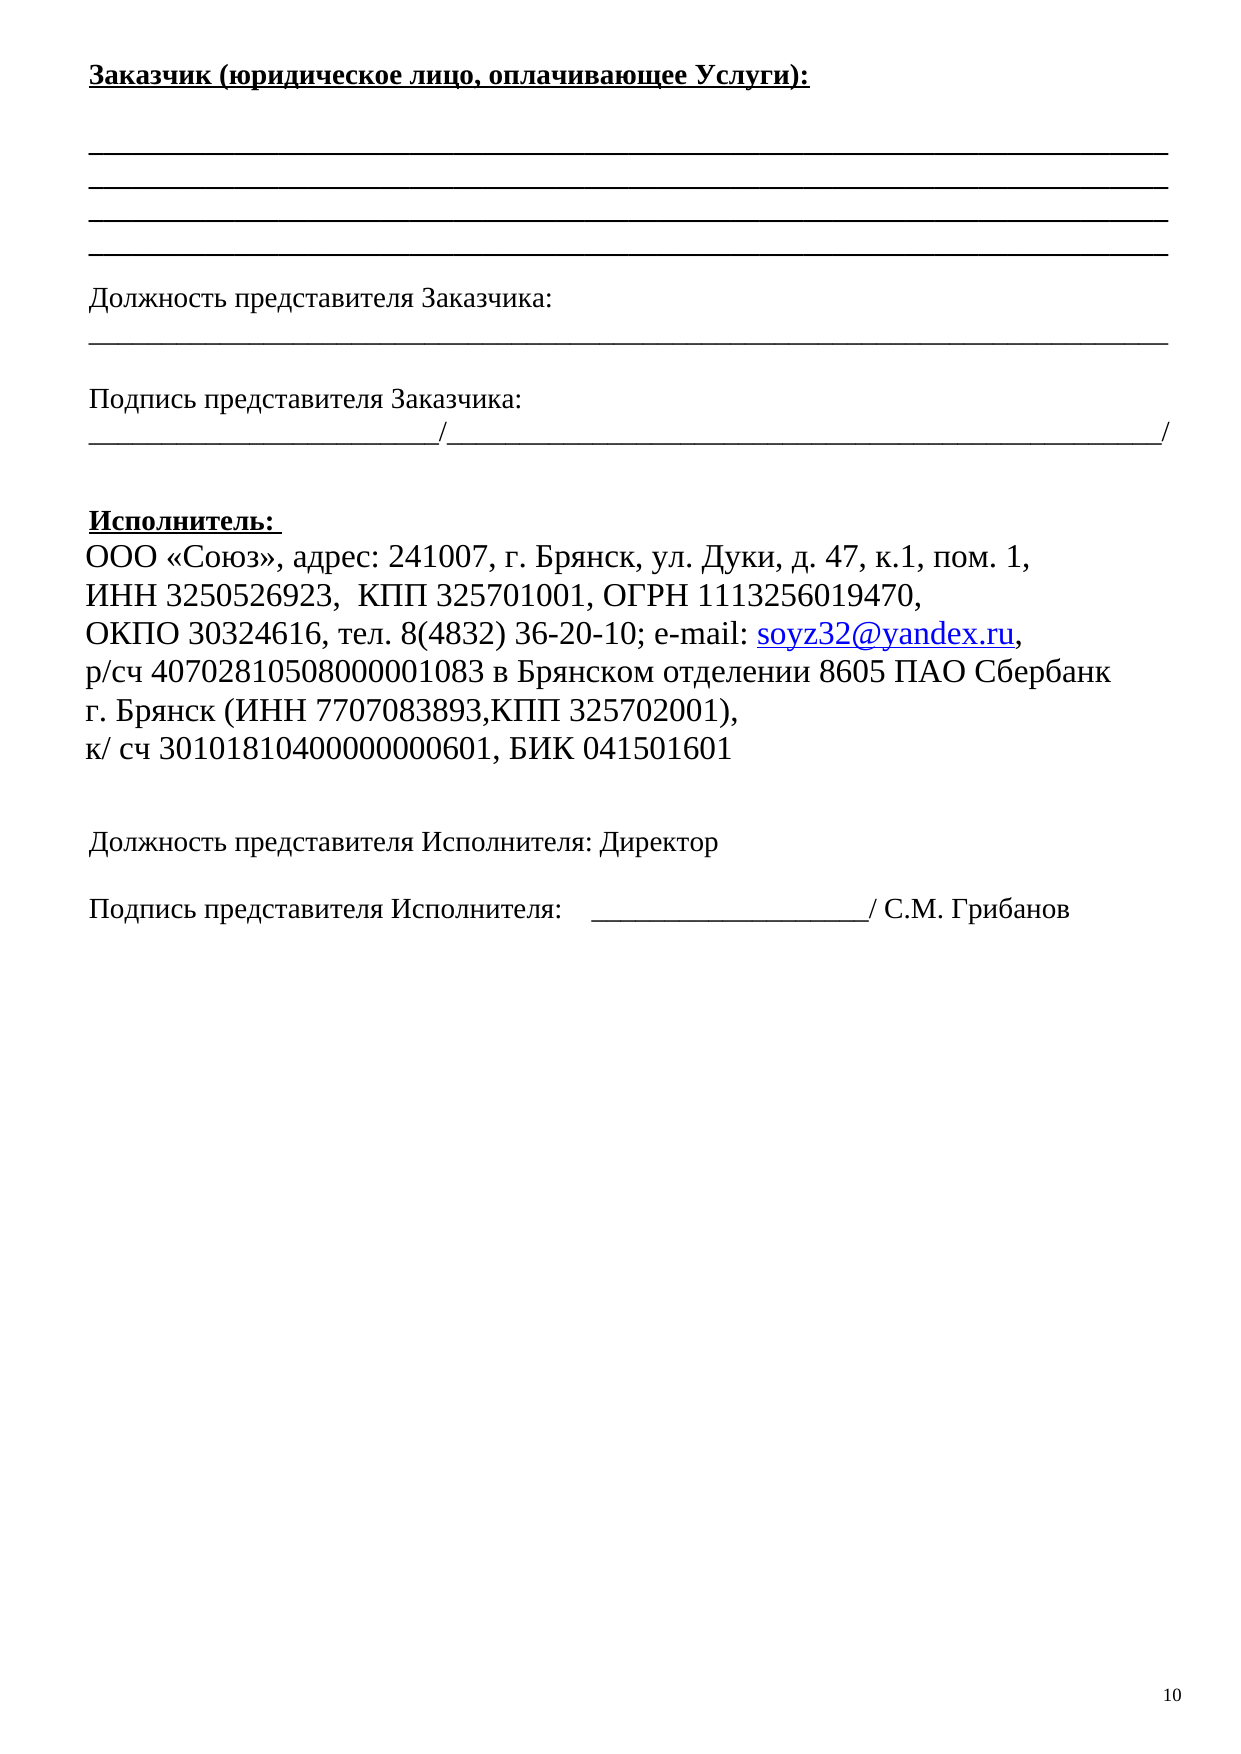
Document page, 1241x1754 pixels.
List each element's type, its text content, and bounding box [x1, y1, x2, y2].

text Подпись представителя Исполнителя: ___________________/ С.М. Грибанов [89, 891, 1181, 925]
text ________________________________________________________________________________________________________________________________________________________________________________________________________________________________________________________________________________________________________ [89, 124, 1181, 259]
text Заказчик (юридическое лицо, оплачивающее Услуги): [89, 57, 1181, 91]
text Подпись представителя Заказчика: ________________________/_________________________________________________/ [89, 381, 1181, 448]
text Должность представителя Исполнителя: Директор [89, 824, 1181, 858]
text Должность представителя Заказчика: __________________________________________________________________________ [89, 280, 1181, 347]
text Исполнитель: [89, 503, 1181, 537]
table_header ООО «Союз», адрес: 241007, г. Брянск, ул. Дуки, д. 47, к.1, пом. 1, ИНН 3250526923, КПП 325701001, ОГРН 1113256019470, ОКПО 30324616, тел. 8(4832) 36-20-10; e-mail: soyz32@yandex.ru, р/сч 40702810508000001083 в Брянском отделении 8605 ПАО Сбербанк г. Брянск (ИНН 7707083893,КПП 325702001), к/ сч 30101810400000000601, БИК 041501601 [74, 537, 1122, 767]
